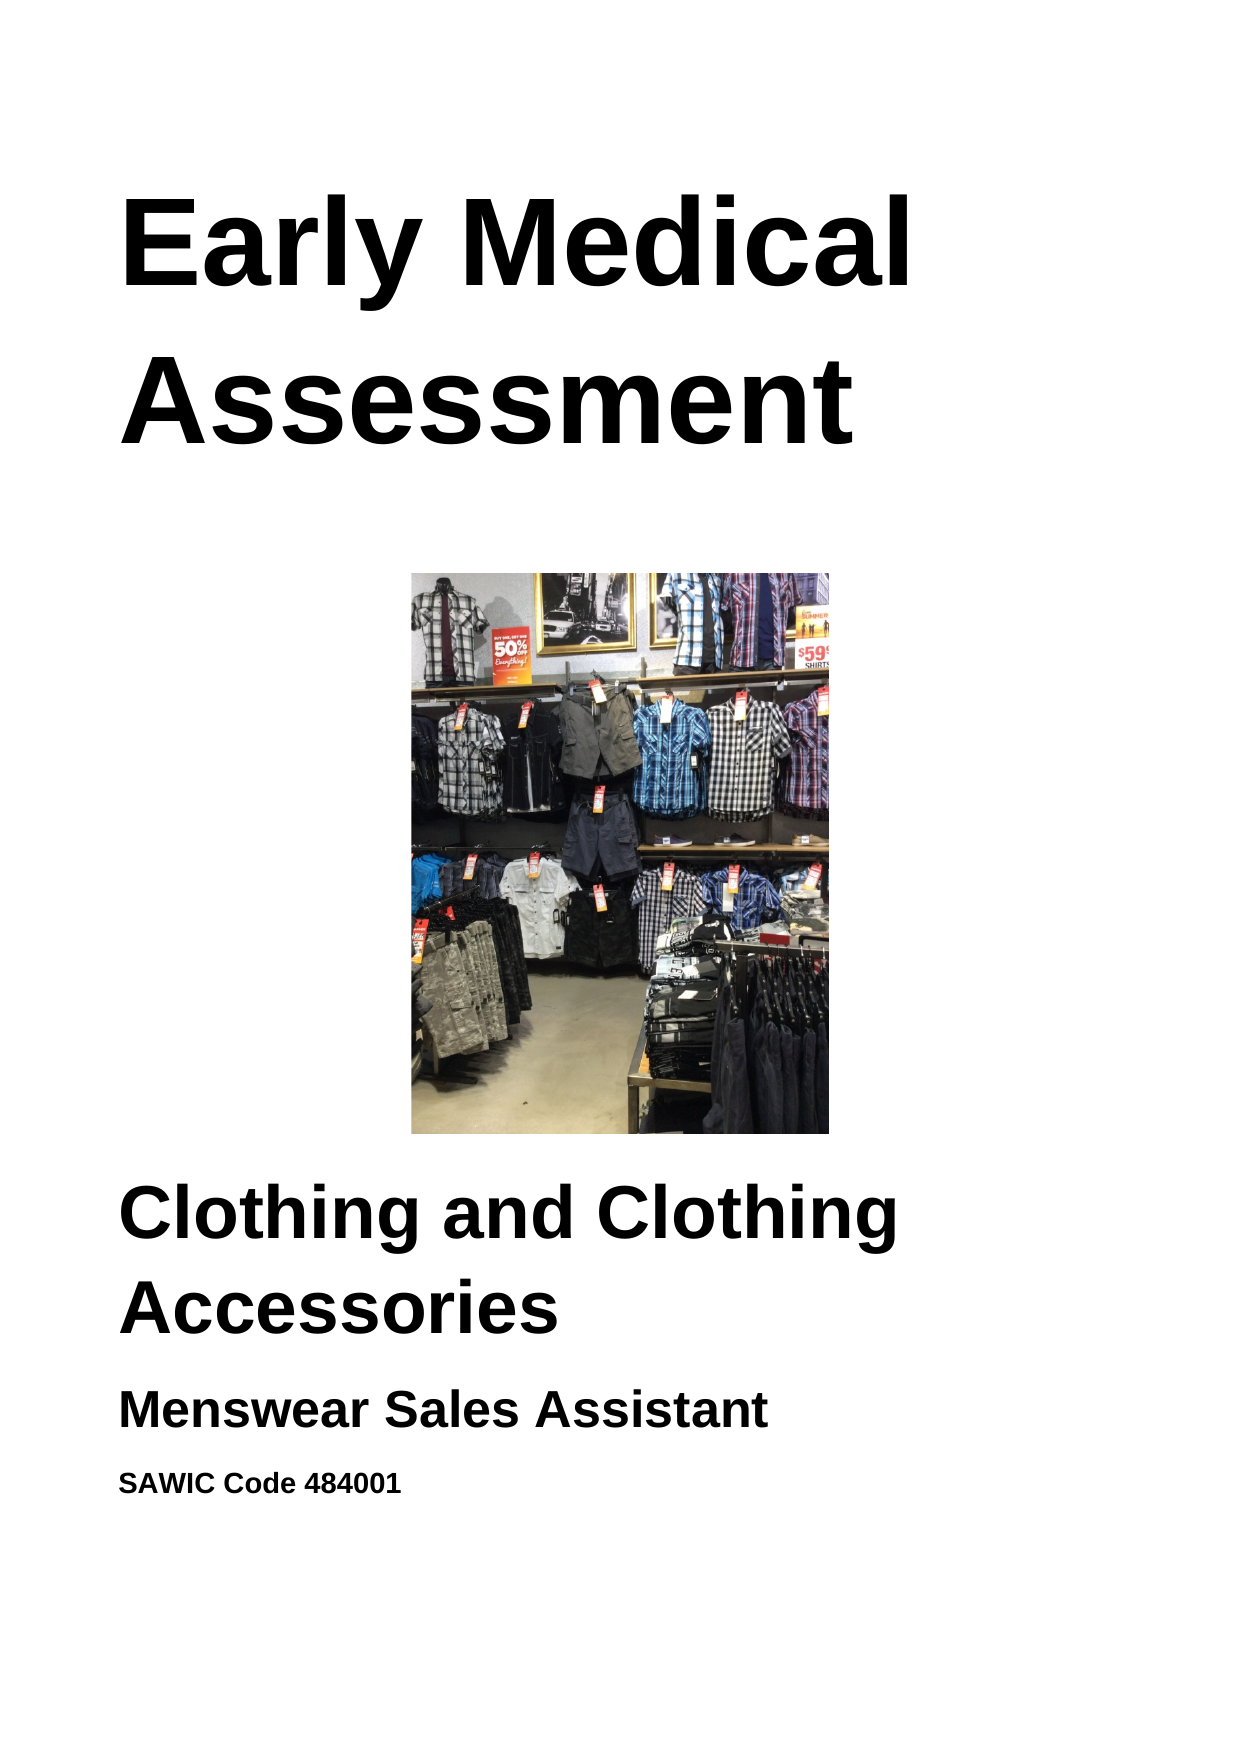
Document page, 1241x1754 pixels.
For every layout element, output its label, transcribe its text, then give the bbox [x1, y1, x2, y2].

title Early Medical Assessment [118, 168, 1122, 470]
picture [411, 573, 829, 1134]
title Clothing and Clothing Accessories [118, 1168, 1122, 1349]
title Menswear Sales Assistant [118, 1379, 1122, 1439]
title SAWIC Code 484001 [118, 1466, 1122, 1499]
